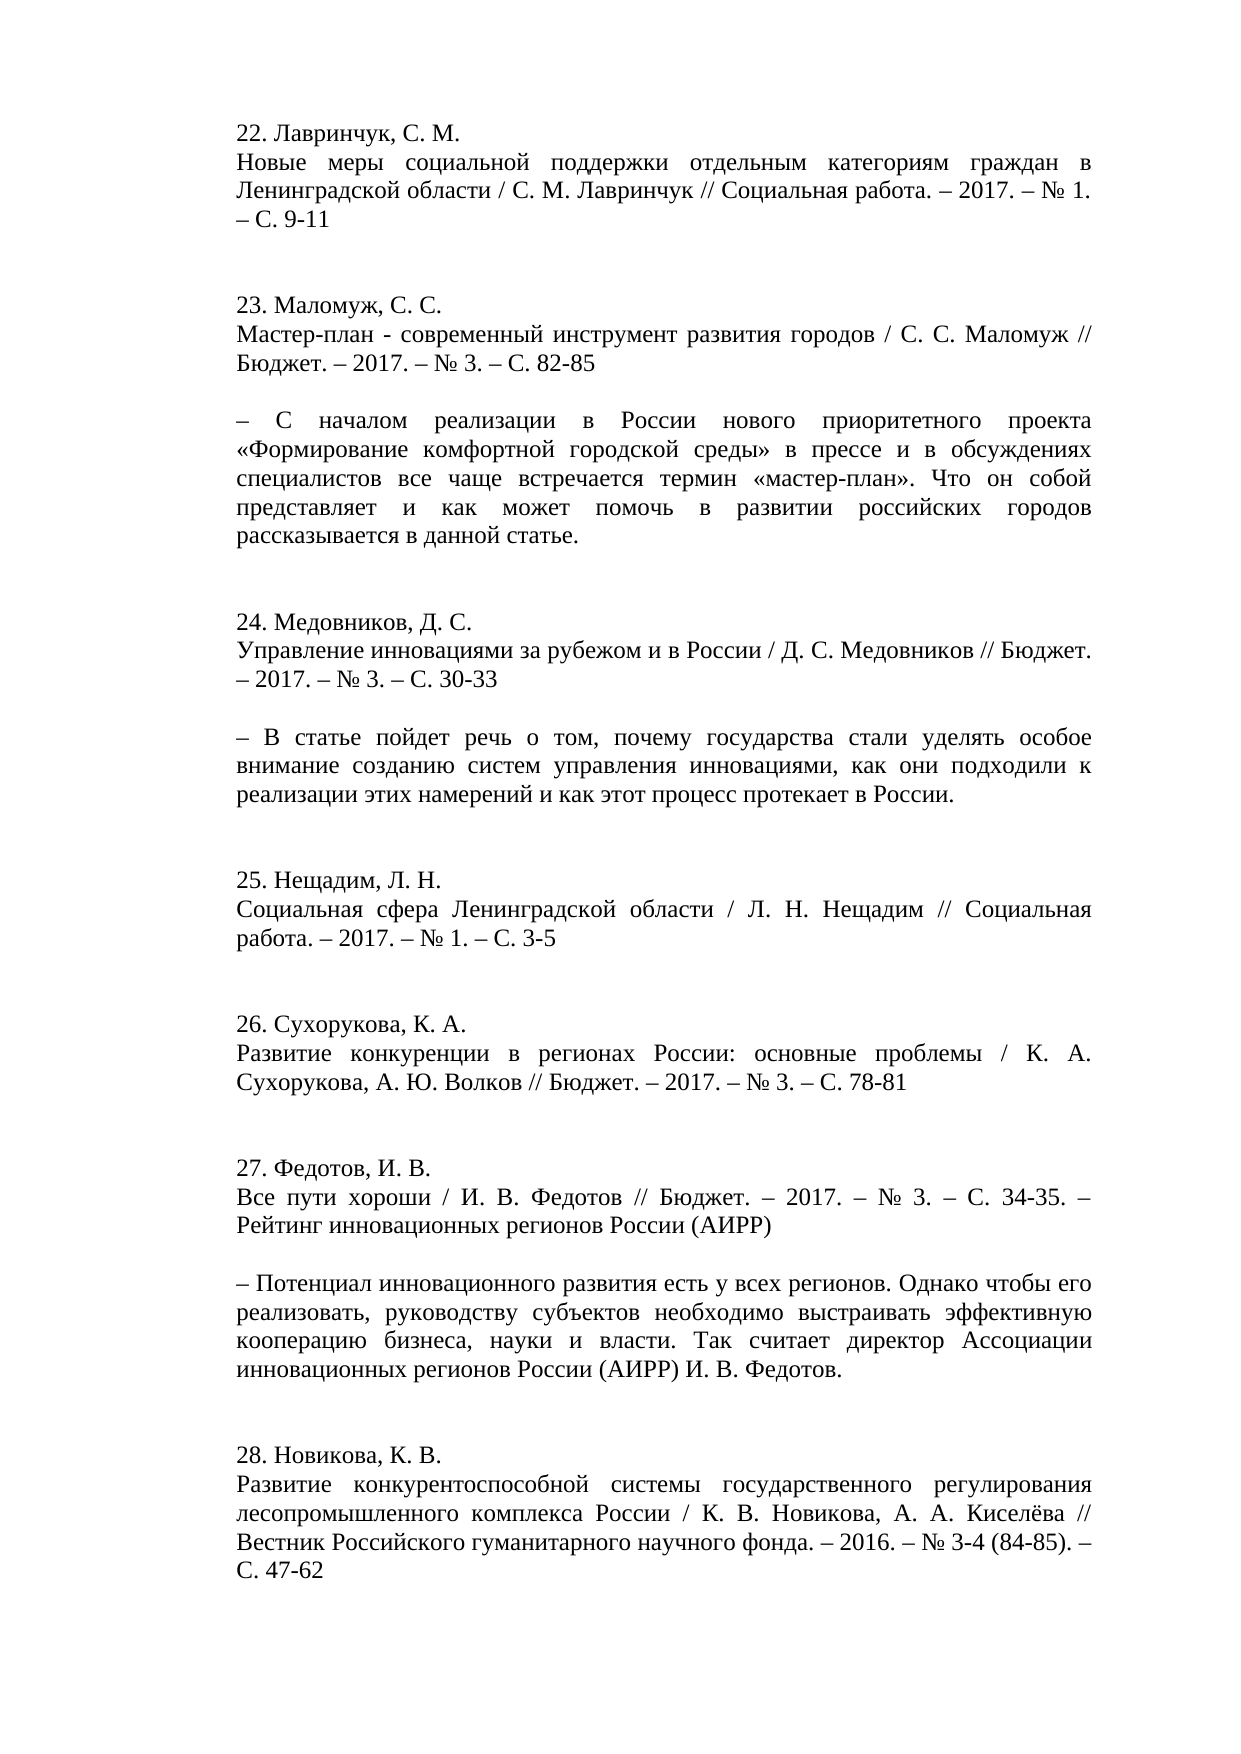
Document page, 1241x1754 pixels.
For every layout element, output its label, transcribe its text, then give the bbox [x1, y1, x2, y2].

text Все пути хороши / И. В. Федотов // Бюджет. – 2017. – № 3. – С. 34-35. – Рейтинг инновационных регионов России (АИРР) [236, 1182, 1093, 1239]
text 24. Медовников, Д. С. [236, 607, 1093, 636]
text Развитие конкурентоспособной системы государственного регулирования лесопромышленного комплекса России / К. В. Новикова, А. А. Киселёва // Вестник Российского гуманитарного научного фонда. – 2016. – № 3-4 (84-85). – С. 47-62 [236, 1469, 1093, 1584]
text 27. Федотов, И. В. [236, 1153, 1093, 1182]
text – В статье пойдет речь о том, почему государства стали уделять особое внимание созданию систем управления инновациями, как они подходили к реализации этих намерений и как этот процесс протекает в России. [236, 722, 1093, 808]
text 23. Маломуж, С. С. [236, 291, 1093, 319]
text Управление инновациями за рубежом и в России / Д. С. Медовников // Бюджет. – 2017. – № 3. – С. 30-33 [236, 636, 1093, 693]
text Новые меры социальной поддержки отдельным категориям граждан в Ленинградской области / С. М. Лавринчук // Социальная работа. – 2017. – № 1. – С. 9-11 [236, 147, 1093, 233]
text – С началом реализации в России нового приоритетного проекта «Формирование комфортной городской среды» в прессе и в обсуждениях специалистов все чаще встречается термин «мастер-план». Что он собой представляет и как может помочь в развитии российских городов рассказывается в данной статье. [236, 406, 1093, 549]
text Социальная сфера Ленинградской области / Л. Н. Нещадим // Социальная работа. – 2017. – № 1. – С. 3-5 [236, 894, 1093, 952]
text 25. Нещадим, Л. Н. [236, 866, 1093, 894]
text 26. Сухорукова, К. А. [236, 1009, 1093, 1038]
text 28. Новикова, К. В. [236, 1441, 1093, 1469]
text Мастер-план - современный инструмент развития городов / С. С. Маломуж // Бюджет. – 2017. – № 3. – С. 82-85 [236, 319, 1093, 377]
text Развитие конкуренции в регионах России: основные проблемы / К. А. Сухорукова, А. Ю. Волков // Бюджет. – 2017. – № 3. – С. 78-81 [236, 1038, 1093, 1096]
text 22. Лавринчук, С. М. [236, 118, 1093, 147]
text – Потенциал инновационного развития есть у всех регионов. Однако чтобы его реализовать, руководству субъектов необходимо выстраивать эффективную кооперацию бизнеса, науки и власти. Так считает директор Ассоциации инновационных регионов России (АИРР) И. В. Федотов. [236, 1268, 1093, 1383]
